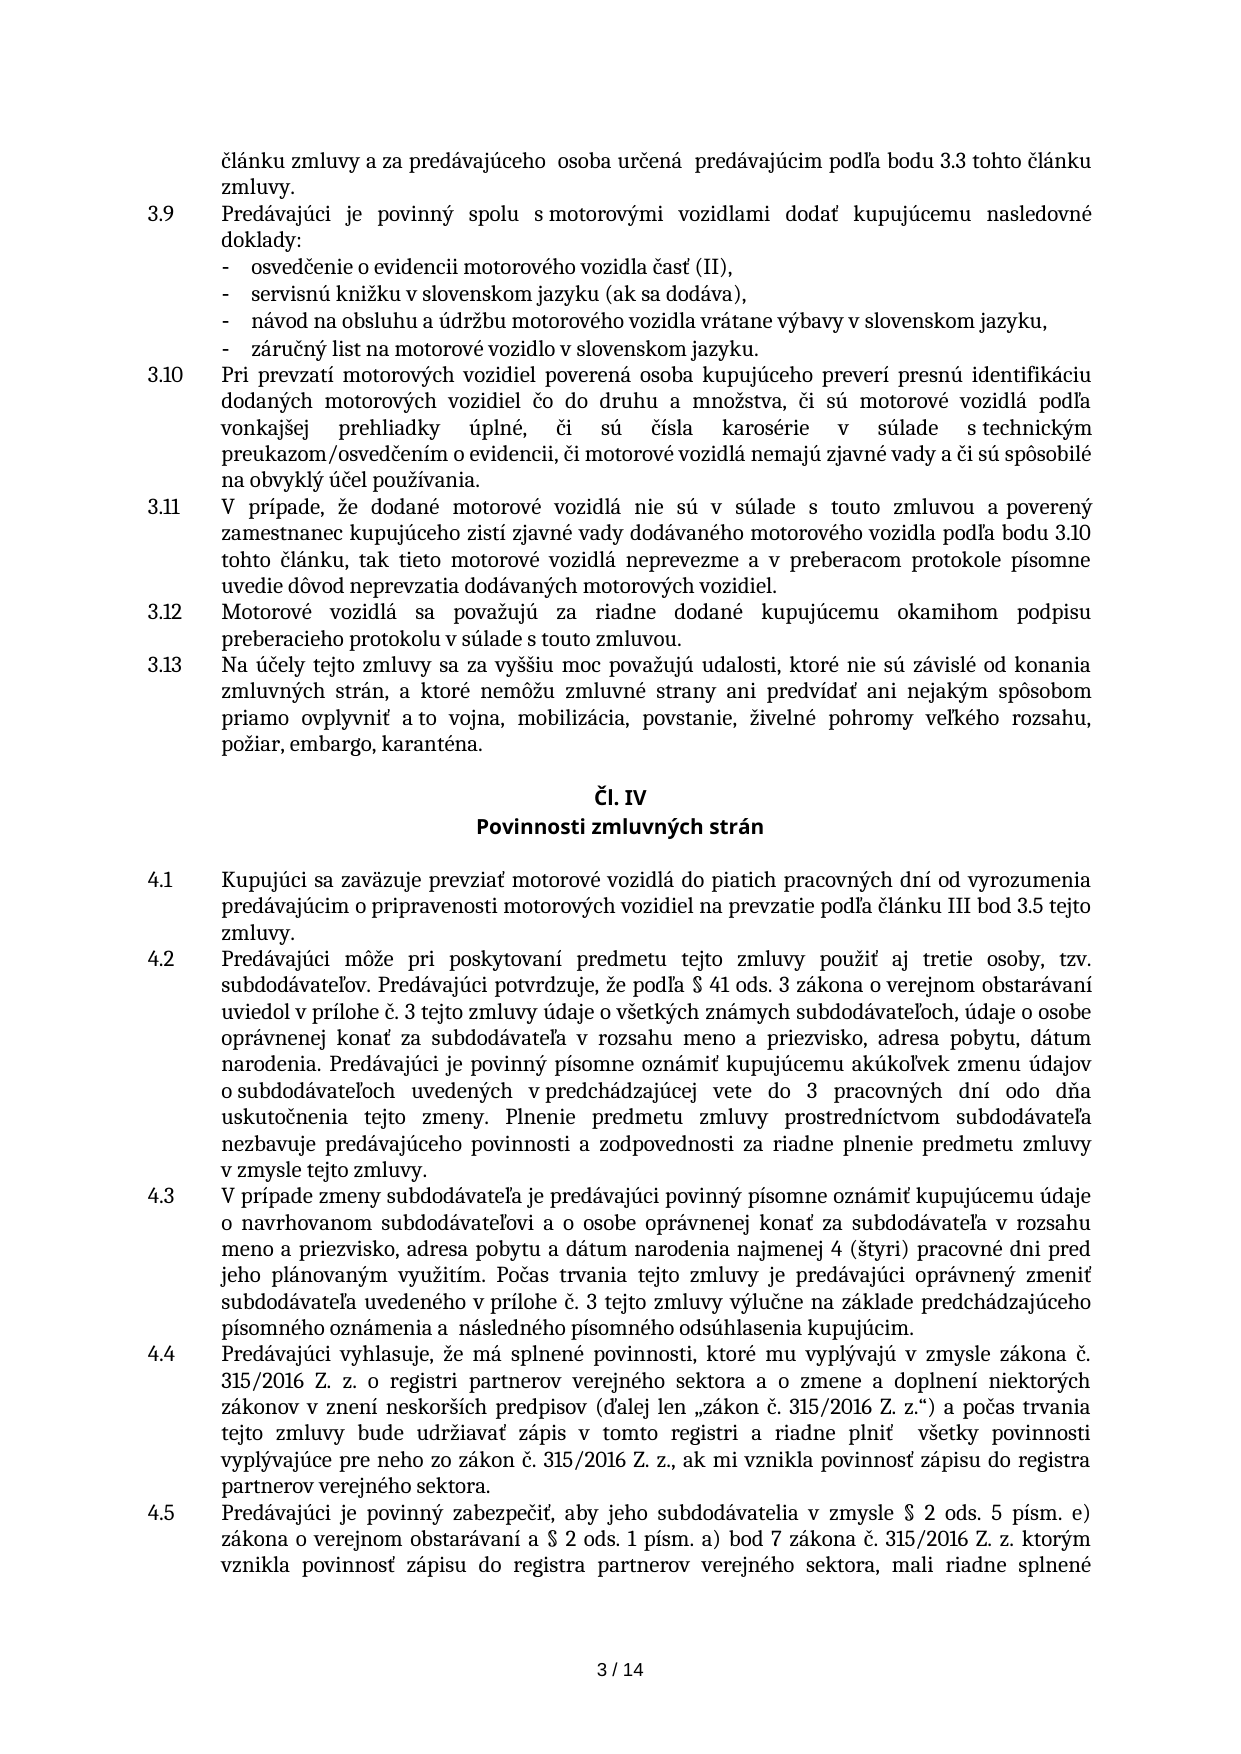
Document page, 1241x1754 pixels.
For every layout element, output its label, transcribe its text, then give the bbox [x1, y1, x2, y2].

list V prípade, že dodané motorové vozidlá nie sú v súlade s touto zmluvou a poverený zamestnanec kupujúceho zistí zjavné vady dodávaného motorového vozidla podľa bodu 3.10 tohto článku, tak tieto motorové vozidlá neprevezme a v preberacom protokole písomne uvedie dôvod neprevzatia dodávaných motorových vozidiel. [148, 494, 1092, 599]
list Motorové vozidlá sa považujú za riadne dodané kupujúcemu okamihom podpisu preberacieho protokolu v súlade s touto zmluvou. [148, 599, 1092, 652]
list osvedčenie o evidencii motorového vozidla časť (II), [222, 253, 1092, 280]
list záručný list na motorové vozidlo v slovenskom jazyku. [222, 335, 1092, 362]
list Pri prevzatí motorových vozidiel poverená osoba kupujúceho preverí presnú identifikáciu dodaných motorových vozidiel čo do druhu a množstva, či sú motorové vozidlá podľa vonkajšej prehliadky úplné, či sú čísla karosérie v súlade s technickým preukazom/osvedčením o evidencii, či motorové vozidlá nemajú zjavné vady a či sú spôsobilé na obvyklý účel používania. [148, 362, 1092, 494]
list Predávajúci môže pri poskytovaní predmetu tejto zmluvy použiť aj tretie osoby, tzv. subdodávateľov. Predávajúci potvrdzuje, že podľa § 41 ods. 3 zákona o verejnom obstarávaní uviedol v prílohe č. 3 tejto zmluvy údaje o všetkých známych subdodávateľoch, údaje o osobe oprávnenej konať za subdodávateľa v rozsahu meno a priezvisko, adresa pobytu, dátum narodenia. Predávajúci je povinný písomne oznámiť kupujúcemu akúkoľvek zmenu údajov o subdodávateľoch uvedených v predchádzajúcej vete do 3 pracovných dní odo dňa uskutočnenia tejto zmeny. Plnenie predmetu zmluvy prostredníctvom subdodávateľa nezbavuje predávajúceho povinnosti a zodpovednosti za riadne plnenie predmetu zmluvy v zmysle tejto zmluvy. [148, 946, 1092, 1183]
list Kupujúci sa zaväzuje prevziať motorové vozidlá do piatich pracovných dní od vyrozumenia predávajúcim o pripravenosti motorových vozidiel na prevzatie podľa článku III bod 3.5 tejto zmluvy. [148, 867, 1092, 946]
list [148, 148, 1092, 200]
list Na účely tejto zmluvy sa za vyššiu moc považujú udalosti, ktoré nie sú závislé od konania zmluvných strán, a ktoré nemôžu zmluvné strany ani predvídať ani nejakým spôsobom priamo ovplyvniť a to vojna, mobilizácia, povstanie, živelné pohromy veľkého rozsahu, požiar, embargo, karanténa. [148, 652, 1092, 757]
list V prípade zmeny subdodávateľa je predávajúci povinný písomne oznámiť kupujúcemu údaje o navrhovanom subdodávateľovi a o osobe oprávnenej konať za subdodávateľa v rozsahu meno a priezvisko, adresa pobytu a dátum narodenia najmenej 4 (štyri) pracovné dni pred jeho plánovaným využitím. Počas trvania tejto zmluvy je predávajúci oprávnený zmeniť subdodávateľa uvedeného v prílohe č. 3 tejto zmluvy výlučne na základe predchádzajúceho písomného oznámenia a následného písomného odsúhlasenia kupujúcim. [148, 1183, 1092, 1341]
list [148, 1499, 1092, 1578]
list návod na obsluhu a údržbu motorového vozidla vrátane výbavy v slovenskom jazyku, [222, 307, 1092, 335]
text Čl. IV [148, 783, 1092, 812]
text Povinnosti zmluvných strán [148, 812, 1092, 840]
list servisnú knižku v slovenskom jazyku (ak sa dodáva), [222, 280, 1092, 307]
list Predávajúci vyhlasuje, že má splnené povinnosti, ktoré mu vyplývajú v zmysle zákona č. 315/2016 Z. z. o registri partnerov verejného sektora a o zmene a doplnení niektorých zákonov v znení neskorších predpisov (ďalej len „zákon č. 315/2016 Z. z.“) a počas trvania tejto zmluvy bude udržiavať zápis v tomto registri a riadne plniť všetky povinnosti vyplývajúce pre neho zo zákon č. 315/2016 Z. z., ak mi vznikla povinnosť zápisu do registra partnerov verejného sektora. [148, 1341, 1092, 1499]
list Predávajúci je povinný spolu s motorovými vozidlami dodať kupujúcemu nasledovné doklady: [148, 200, 1092, 253]
